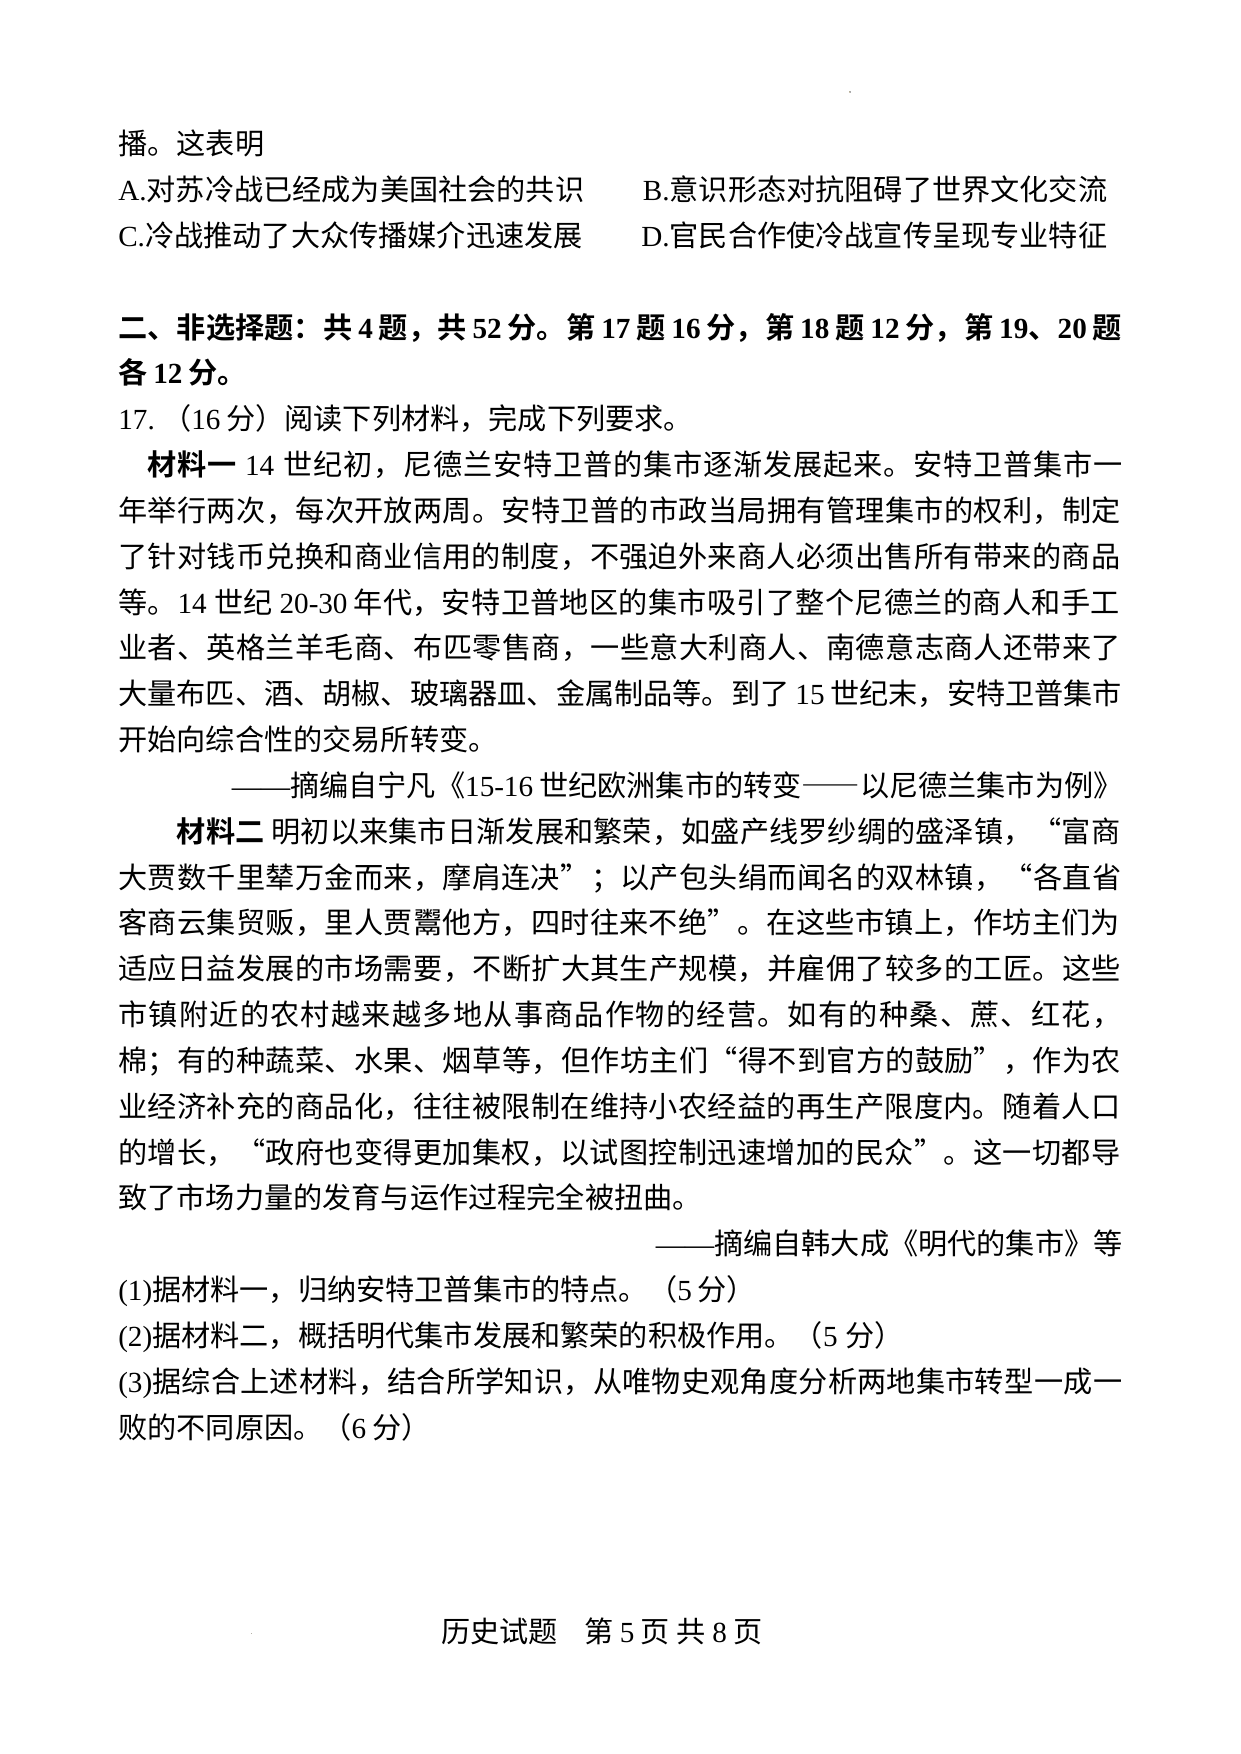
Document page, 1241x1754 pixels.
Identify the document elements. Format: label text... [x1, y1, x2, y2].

list 材料二 明初以来集市日渐发展和繁荣，如盛产线罗纱绸的盛泽镇，“富商大贾数千里辇万金而来，摩肩连决”；以产包头绢而闻名的双林镇，“各直省客商云集贸贩，里人贾鬻他方，四时往来不绝”。在这些市镇上，作坊主们为适应日益发展的市场需要，不断扩大其生产规模，并雇佣了较多的工匠。这些市镇附近的农村越来越多地从事商品作物的经营。如有的种桑、蔗、红花，棉；有的种蔬菜、水果、烟草等，但作坊主们“得不到官方的鼓励”，作为农业经济补充的商品化，往往被限制在维持小农经益的再生产限度内。随着人口的增长，“政府也变得更加集权，以试图控制迅速增加的民众”。这一切都导致了市场力量的发育与运作过程完全被扭曲。 [118, 806, 1122, 1218]
list 17. （16分）阅读下列材料，完成下列要求。 [118, 393, 1122, 439]
list ——摘编自宁凡《15-16世纪欧洲集市的转变——以尼德兰集市为例》 [118, 760, 1122, 806]
list 二、非选择题：共4题，共52分。第17题16分，第18题12分，第19、20题各12分。 [118, 301, 1122, 393]
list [118, 118, 1122, 164]
list (3)据综合上述材料，结合所学知识，从唯物史观角度分析两地集市转型一成一败的不同原因。（6分） [118, 1356, 1122, 1447]
list 材料一 14 世纪初，尼德兰安特卫普的集市逐渐发展起来。安特卫普集市一年举行两次，每次开放两周。安特卫普的市政当局拥有管理集市的权利，制定了针对钱币兑换和商业信用的制度，不强迫外来商人必须出售所有带来的商品等。14 世纪20-30年代，安特卫普地区的集市吸引了整个尼德兰的商人和手工业者、英格兰羊毛商、布匹零售商，一些意大利商人、南德意志商人还带来了大量布匹、酒、胡椒、玻璃器皿、金属制品等。到了15世纪末，安特卫普集市开始向综合性的交易所转变。 [118, 439, 1122, 760]
list A.对苏冷战已经成为美国社会的共识 B.意识形态对抗阻碍了世界文化交流 [118, 164, 1122, 210]
list (1)据材料一，归纳安特卫普集市的特点。（5分） [118, 1264, 1122, 1310]
list C.冷战推动了大众传播媒介迅速发展 D.官民合作使冷战宣传呈现专业特征 [118, 210, 1122, 256]
list (2)据材料二，概括明代集市发展和繁荣的积极作用。（5 分） [118, 1310, 1122, 1356]
list ——摘编自韩大成《明代的集市》等 [118, 1218, 1122, 1264]
